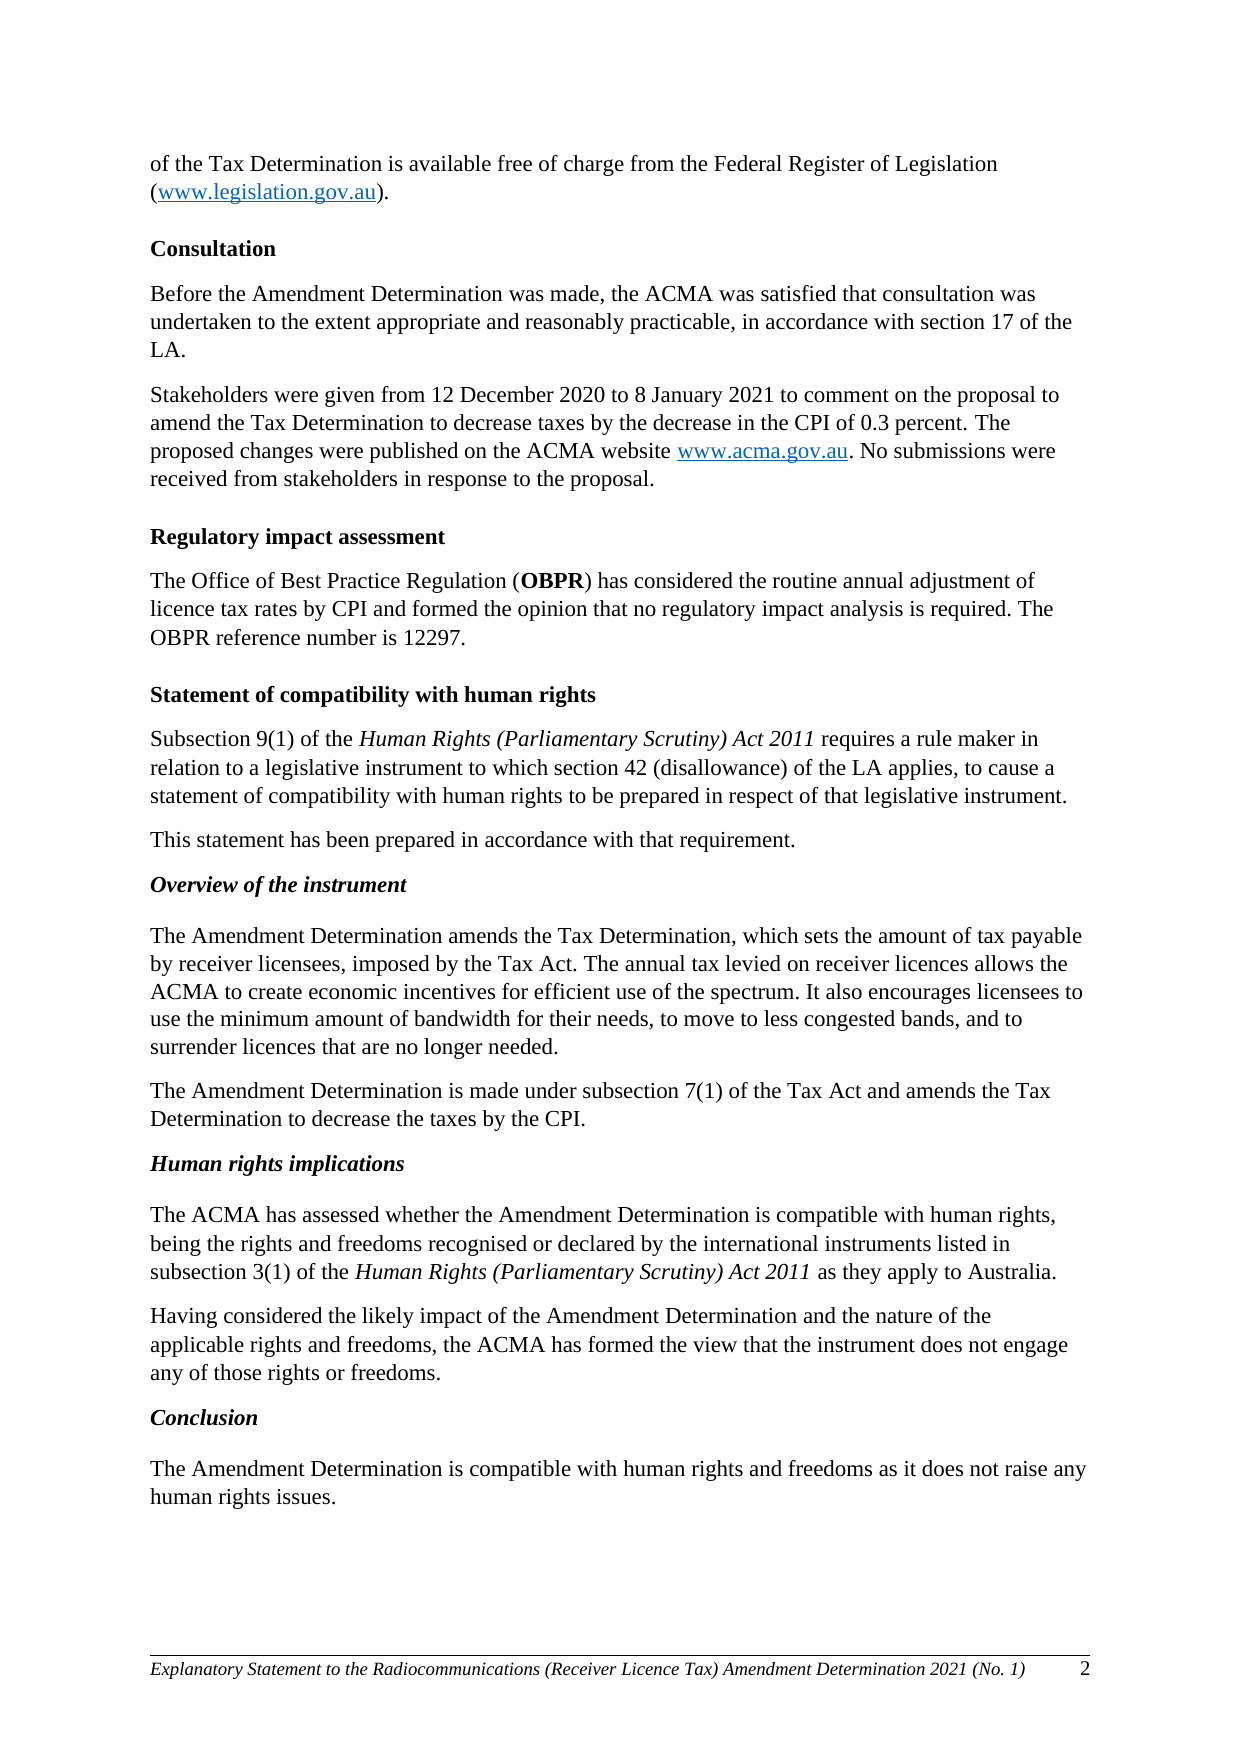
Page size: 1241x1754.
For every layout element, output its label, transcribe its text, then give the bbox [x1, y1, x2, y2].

text The Amendment Determination amends the Tax Determination, which sets the amount of tax payable by receiver licensees, imposed by the Tax Act. The annual tax levied on receiver licences allows the ACMA to create economic incentives for efficient use of the spectrum. It also encourages licensees to use the minimum amount of bandwidth for their needs, to move to less congested bands, and to surrender licences that are no longer needed. [150, 923, 1090, 1059]
text The Amendment Determination is compatible with human rights and freedoms as it does not raise any human rights issues. [150, 1455, 1090, 1509]
text Conclusion [150, 1404, 1090, 1430]
text Before the Amendment Determination was made, the ACMA was satisfied that consultation was undertaken to the extent appropriate and reasonably practicable, in accordance with section 17 of the LA. [150, 280, 1090, 363]
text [150, 150, 1090, 204]
text Statement of compatibility with human rights [150, 681, 1090, 707]
text Overview of the instrument [150, 871, 1090, 898]
text Human rights implications [150, 1150, 1090, 1177]
text Having considered the likely impact of the Amendment Determination and the nature of the applicable rights and freedoms, the ACMA has formed the view that the instrument does not engage any of those rights or freedoms. [150, 1303, 1090, 1385]
text Stakeholders were given from 12 December 2020 to 8 January 2021 to comment on the proposal to amend the Tax Determination to decrease taxes by the decrease in the CPI of 0.3 percent. The proposed changes were published on the ACMA website www.acma.gov.au. No submissions were received from stakeholders in response to the proposal. [150, 381, 1090, 492]
text Regulatory impact assessment [150, 523, 1090, 549]
text Subsection 9(1) of the Human Rights (Parliamentary Scrutiny) Act 2011 requires a rule maker in relation to a legislative instrument to which section 42 (disallowance) of the LA applies, to cause a statement of compatibility with human rights to be prepared in respect of that legislative instrument. [150, 725, 1090, 808]
text Consultation [150, 235, 1090, 262]
text The Office of Best Practice Regulation (OBPR) has considered the routine annual adjustment of licence tax rates by CPI and formed the opinion that no regulatory impact analysis is required. The OBPR reference number is 12297. [150, 567, 1090, 650]
text The Amendment Determination is made under subsection 7(1) of the Tax Act and amends the Tax Determination to decrease the taxes by the CPI. [150, 1077, 1090, 1132]
text This statement has been prepared in accordance with that requirement. [150, 826, 1090, 853]
text The ACMA has assessed whether the Amendment Determination is compatible with human rights, being the rights and freedoms recognised or declared by the international instruments listed in subsection 3(1) of the Human Rights (Parliamentary Scrutiny) Act 2011 as they apply to Australia. [150, 1202, 1090, 1284]
